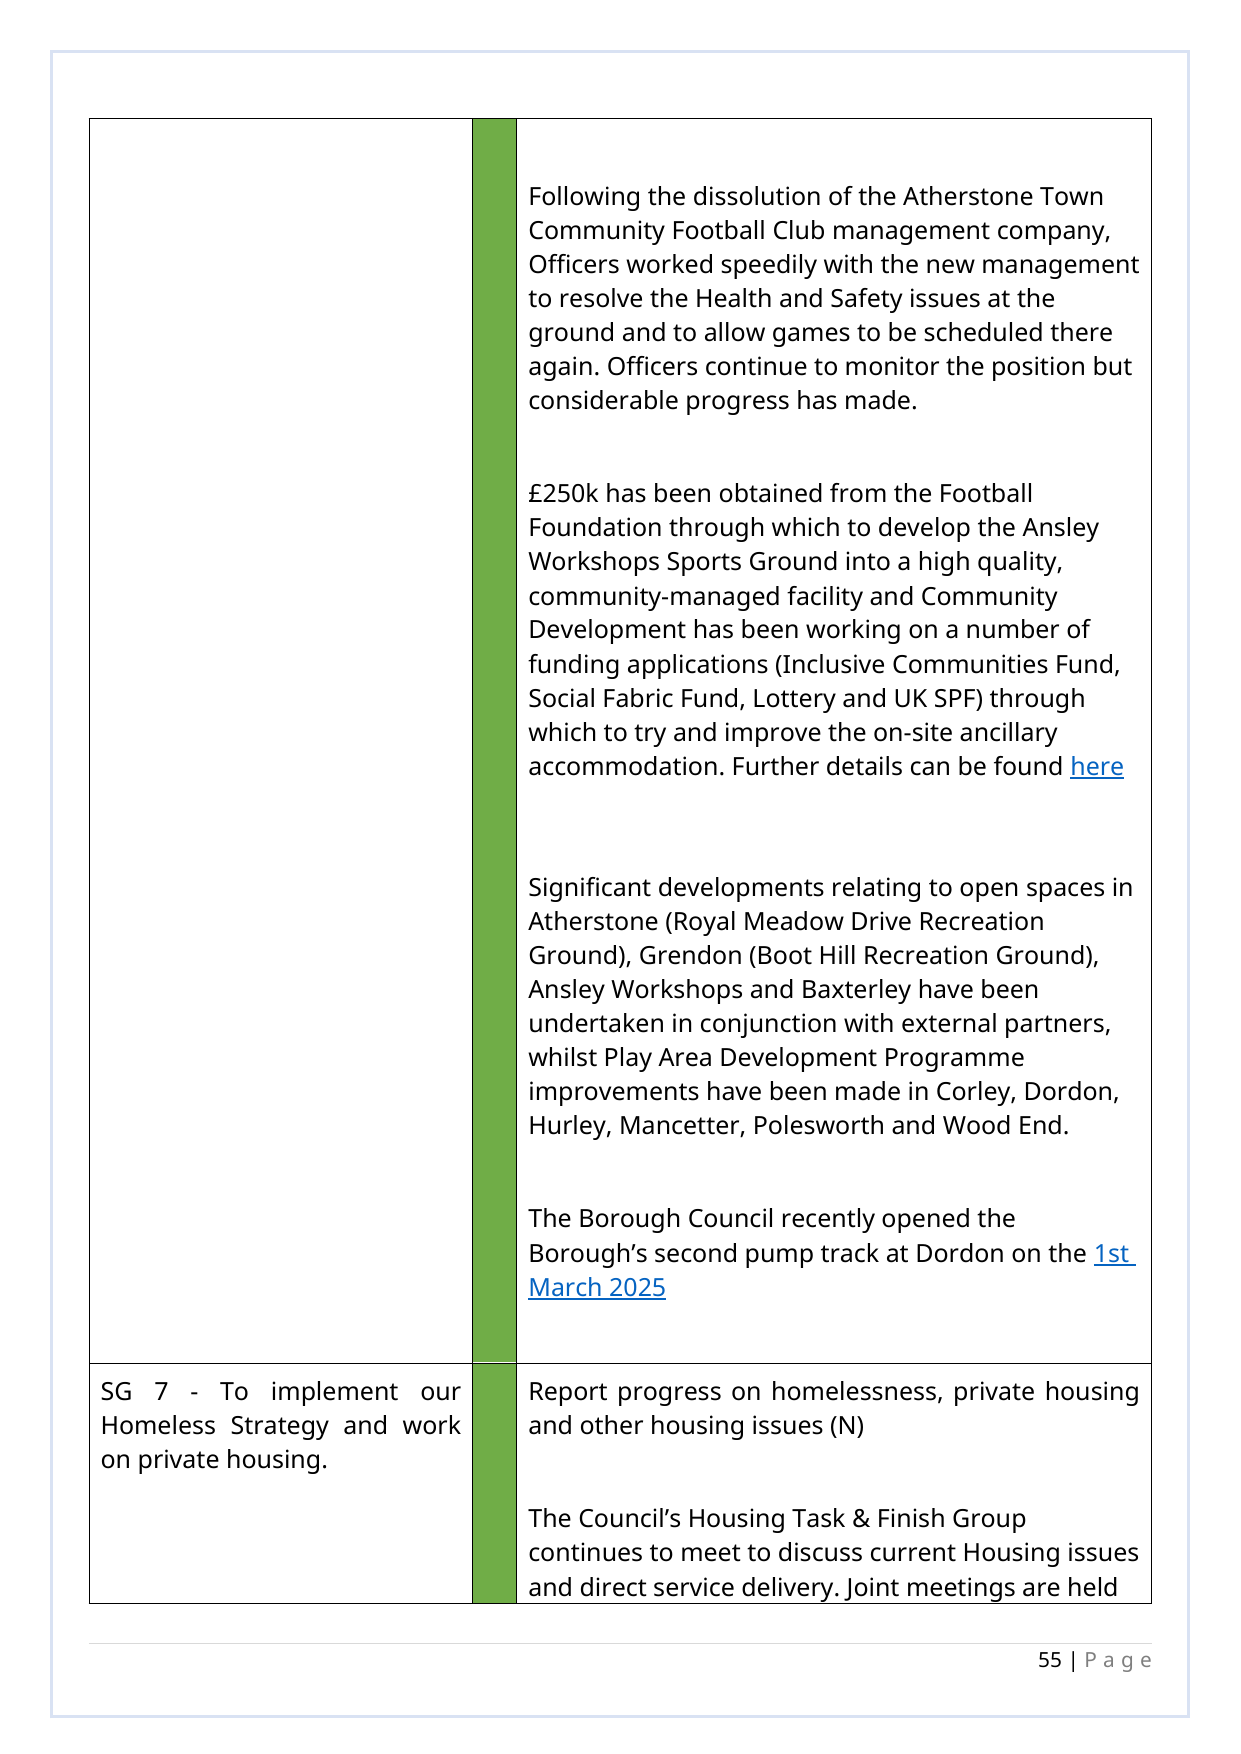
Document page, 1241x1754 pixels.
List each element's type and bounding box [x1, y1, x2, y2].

table_cell [473, 1364, 516, 1603]
table_cell [90, 1364, 472, 1603]
table_cell [517, 119, 1151, 1362]
table_cell [517, 1364, 1151, 1603]
table_cell [473, 119, 516, 1362]
table_cell [90, 119, 472, 1362]
